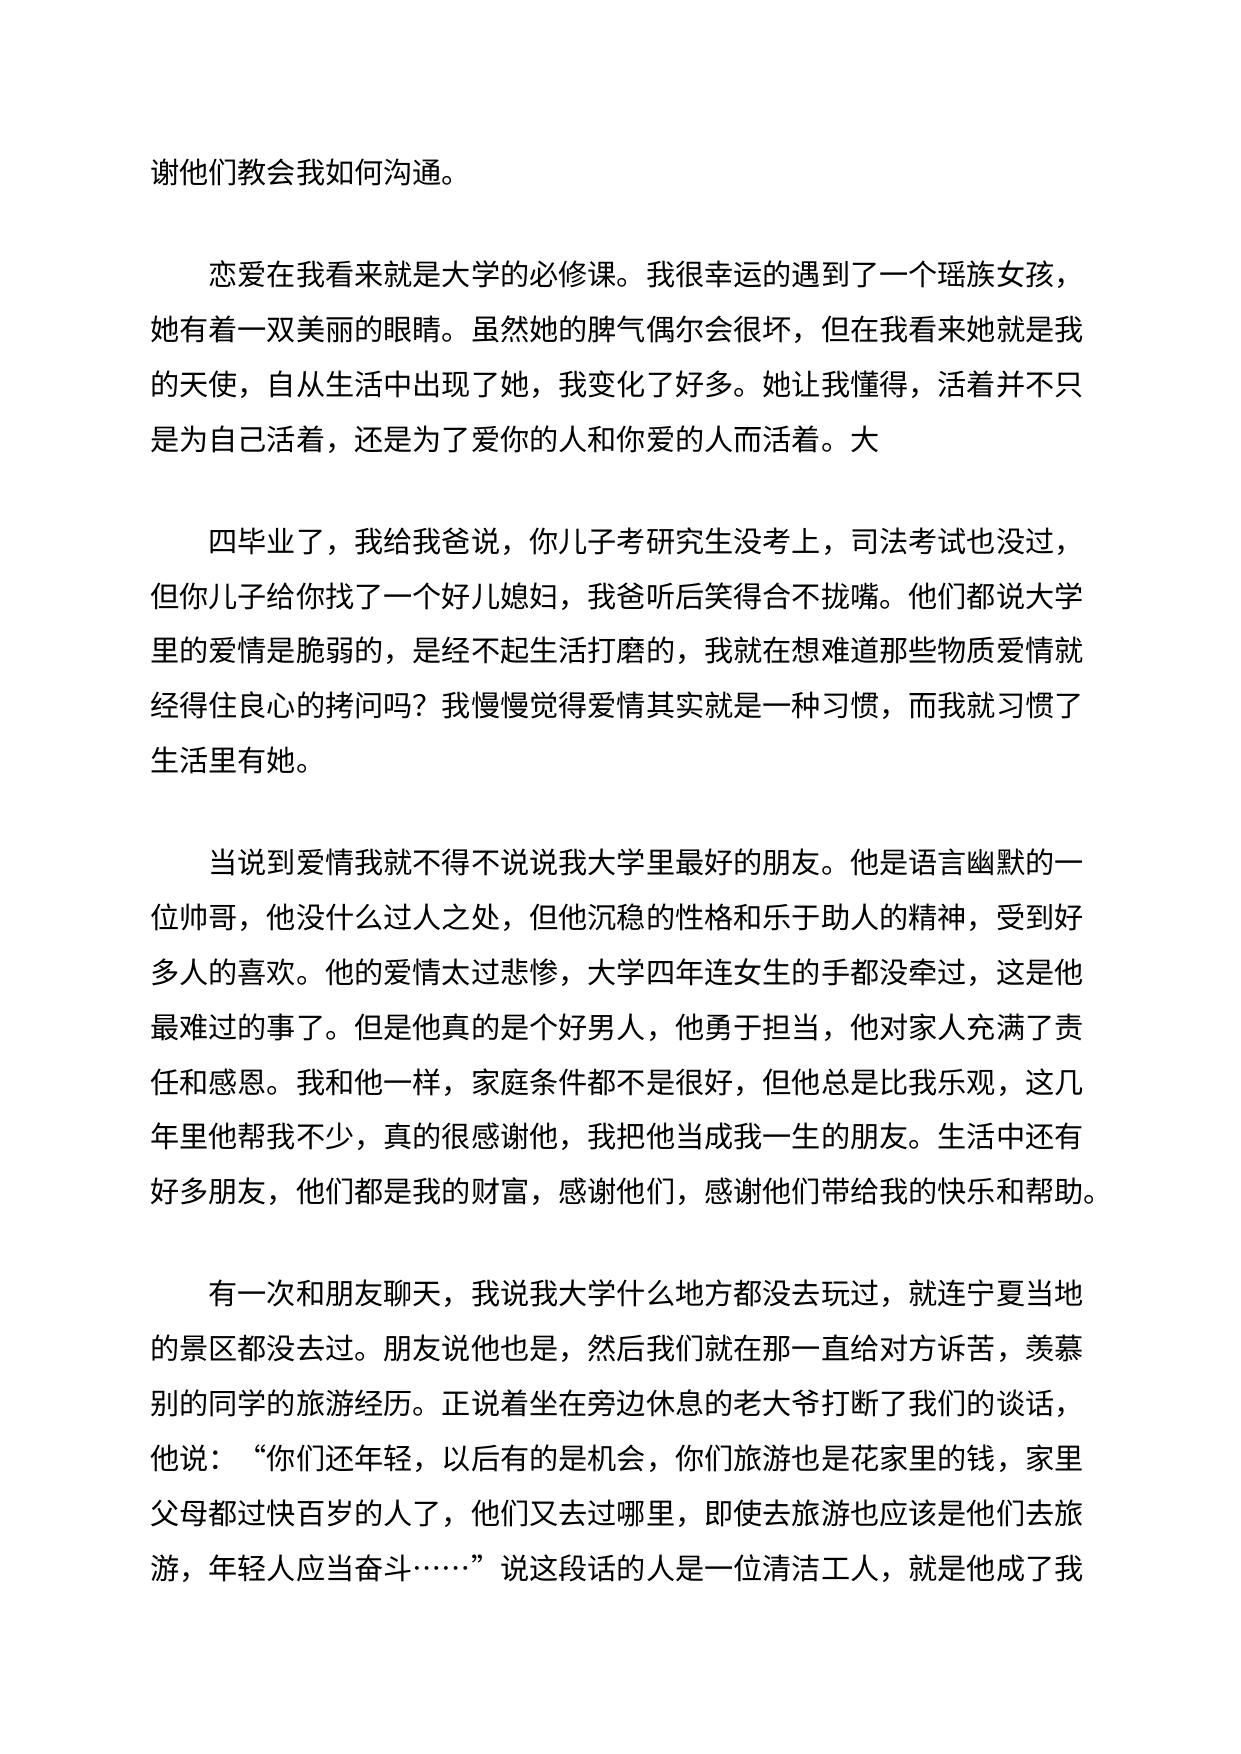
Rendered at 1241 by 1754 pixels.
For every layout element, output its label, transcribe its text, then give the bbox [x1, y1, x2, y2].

text 恋爱在我看来就是大学的必修课。我很幸运的遇到了一个瑶族女孩，她有着一双美丽的眼睛。虽然她的脾气偶尔会很坏，但在我看来她就是我的天使，自从生活中出现了她，我变化了好多。她让我懂得，活着并不只是为自己活着，还是为了爱你的人和你爱的人而活着。大 [150, 252, 1090, 459]
text 当说到爱情我就不得不说说我大学里最好的朋友。他是语言幽默的一位帅哥，他没什么过人之处，但他沉稳的性格和乐于助人的精神，受到好多人的喜欢。他的爱情太过悲惨，大学四年连女生的手都没牵过，这是他最难过的事了。但是他真的是个好男人，他勇于担当，他对家人充满了责任和感恩。我和他一样，家庭条件都不是很好，但他总是比我乐观，这几年里他帮我不少，真的很感谢他，我把他当成我一生的朋友。生活中还有好多朋友，他们都是我的财富，感谢他们，感谢他们带给我的快乐和帮助。 [150, 839, 1090, 1211]
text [150, 1271, 1090, 1587]
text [150, 150, 1090, 192]
text 四毕业了，我给我爸说，你儿子考研究生没考上，司法考试也没过，但你儿子给你找了一个好儿媳妇，我爸听后笑得合不拢嘴。他们都说大学里的爱情是脆弱的，是经不起生活打磨的，我就在想难道那些物质爱情就经得住良心的拷问吗？我慢慢觉得爱情其实就是一种习惯，而我就习惯了生活里有她。 [150, 518, 1090, 780]
